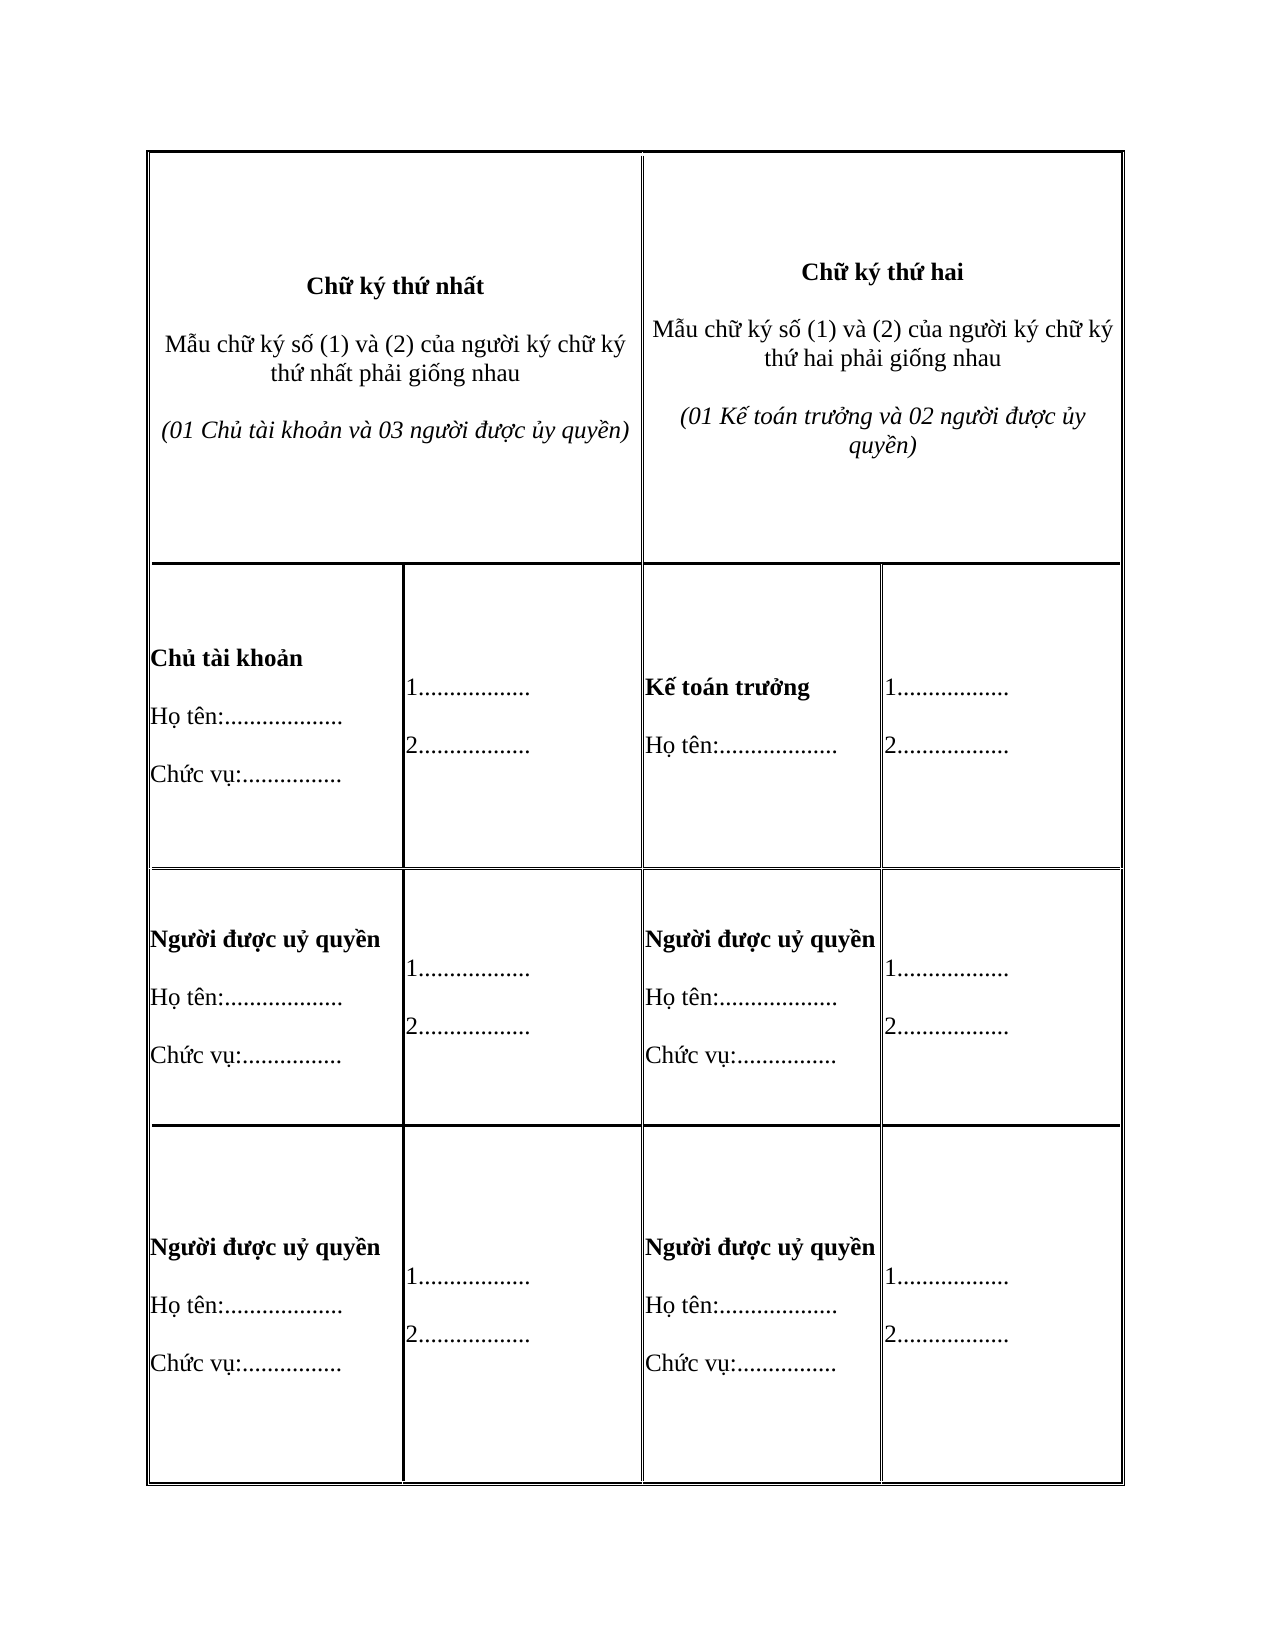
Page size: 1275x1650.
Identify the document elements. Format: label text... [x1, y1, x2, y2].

table_cell Người được uỷ quyền Họ tên:................... Chức vụ:................ [150, 1124, 403, 1482]
table_cell Người được uỷ quyền Họ tên:................... Chức vụ:................ [644, 870, 880, 1124]
table_cell 1.................. 2.................. [405, 565, 641, 866]
table_cell 1.................. 2.................. [883, 866, 1122, 1124]
table_cell 1.................. 2.................. [882, 1124, 1121, 1482]
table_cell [403, 1127, 642, 1482]
table_cell Chủ tài khoản Họ tên:................... Chức vụ:................ [150, 562, 402, 866]
table_cell Kế toán trưởng Họ tên:................... [644, 565, 880, 866]
table_header Chữ ký thứ nhất Mẫu chữ ký số (1) và (2) của người ký chữ ký thứ nhất phải giống nhau (01 Chủ tài khoản và 03 người được ủy quyền) [150, 153, 642, 562]
table_cell Người được uỷ quyền Họ tên:................... Chức vụ:................ [150, 866, 402, 1124]
table_cell 1.................. 2.................. [405, 870, 641, 1124]
table_header Chữ ký thứ hai Mẫu chữ ký số (1) và (2) của người ký chữ ký thứ hai phải giống nhau (01 Kế toán trưởng và 02 người được ủy quyền) [643, 153, 1121, 562]
table_cell Người được uỷ quyền Họ tên:................... Chức vụ:................ [643, 1127, 882, 1482]
table_cell 1.................. 2.................. [883, 562, 1121, 866]
